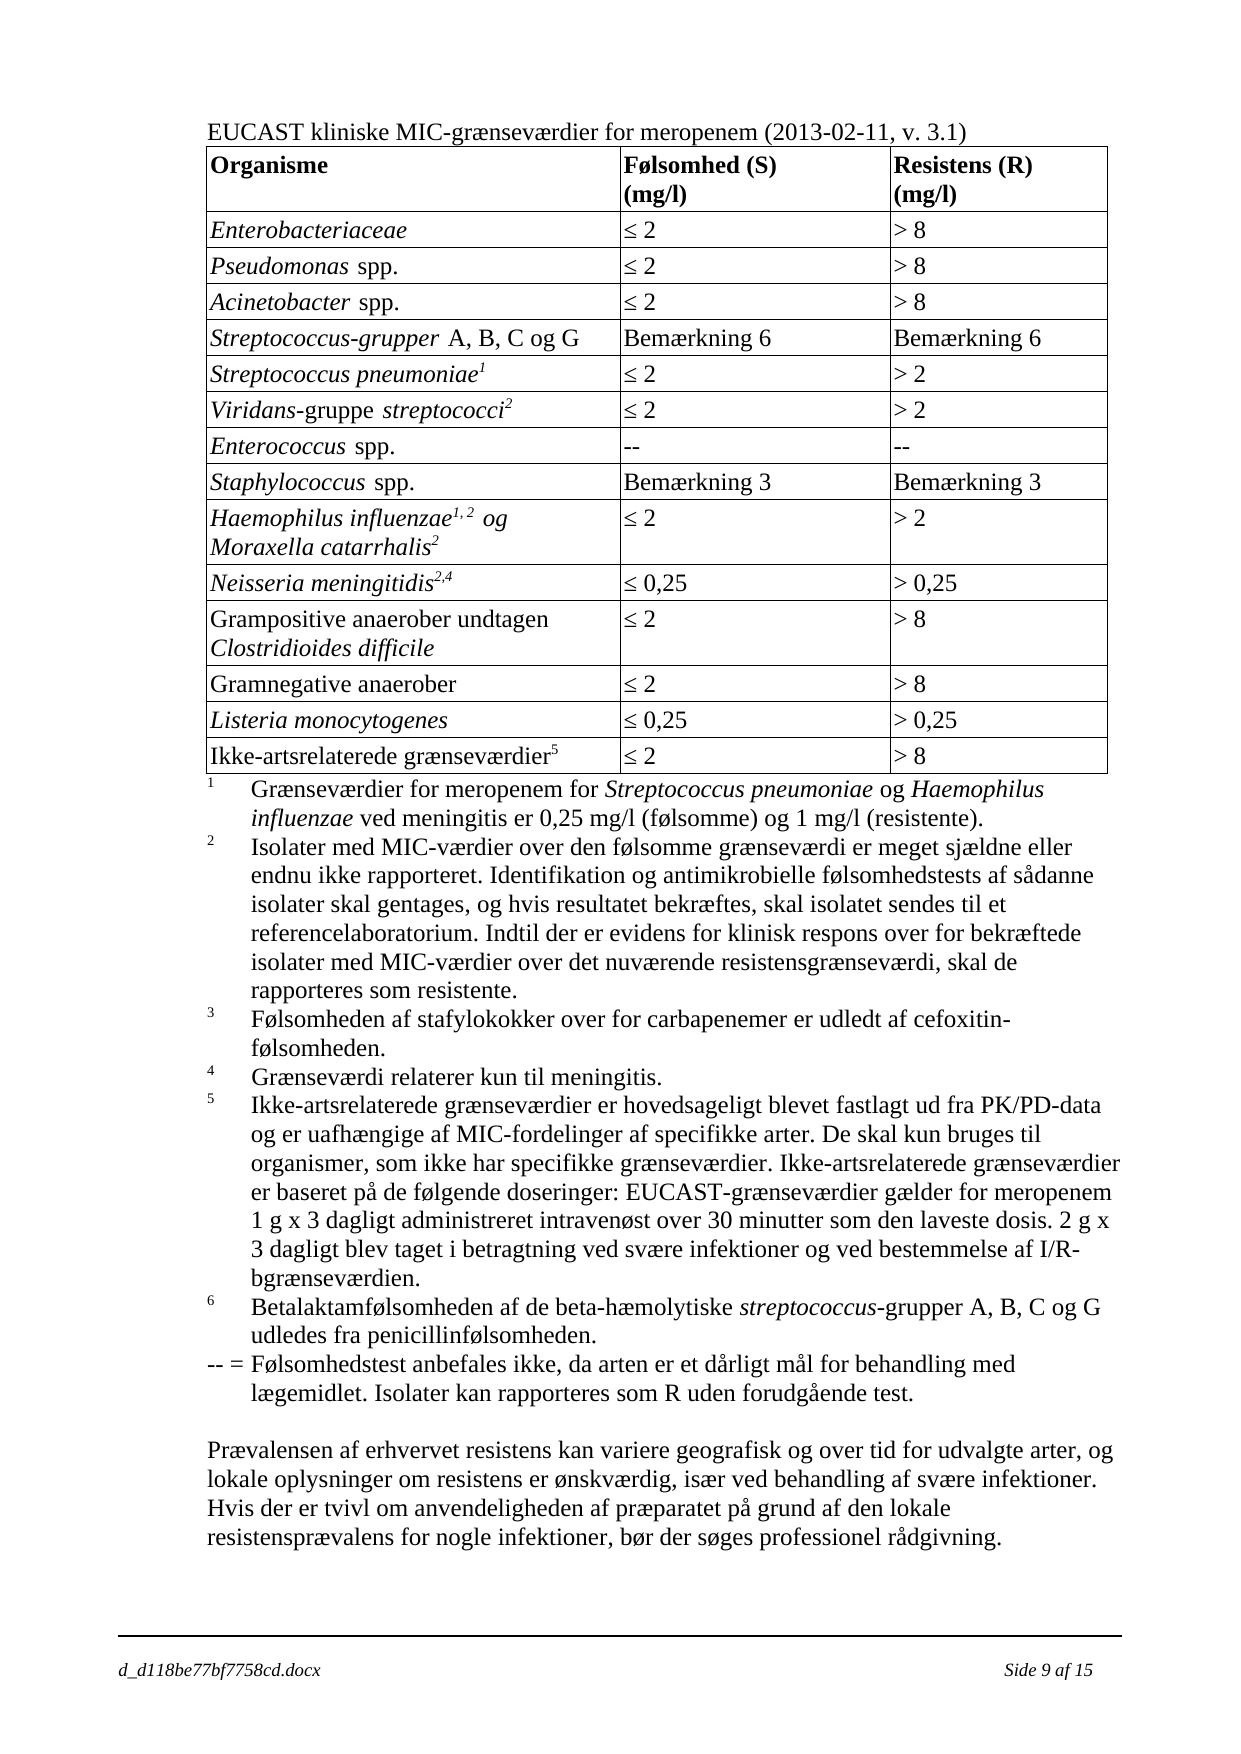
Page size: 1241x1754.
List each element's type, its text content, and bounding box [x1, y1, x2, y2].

table_header Følsomhed (S) (mg/l) [621, 147, 890, 211]
table_cell Bemærkning 6 [621, 320, 890, 355]
table_header Organisme [207, 147, 620, 211]
table_cell ≤ 2 [621, 392, 890, 427]
table_cell Ikke-artsrelaterede grænseværdier5 [207, 738, 620, 773]
table_cell -- [891, 428, 1107, 463]
table_cell > 8 [891, 666, 1107, 701]
table_header Resistens (R) (mg/l) [891, 147, 1107, 211]
table_cell ≤ 2 [621, 284, 890, 319]
text 1 Grænseværdier for meropenem for Streptococcus pneumoniae og Haemophilus influenzae ved meningitis er 0,25 mg/l (følsomme) og 1 mg/l (resistente). [207, 774, 1122, 832]
table_cell ≤ 2 [621, 248, 890, 283]
table_cell ≤ 2 [621, 666, 890, 701]
table_cell Streptococcus-grupper A, B, C og G [207, 320, 620, 355]
table_cell > 8 [891, 248, 1107, 283]
table_cell Staphylococcus spp. [207, 464, 620, 499]
table_cell Haemophilus influenzae1, 2 og Moraxella catarrhalis2 [207, 500, 620, 564]
text EUCAST kliniske MIC-grænseværdier for meropenem (2013-02-11, v. 3.1) [207, 117, 1122, 146]
text 3 Følsomheden af stafylokokker over for carbapenemer er udledt af cefoxitinfølsomheden. [207, 1004, 1122, 1062]
text 6 Betalaktamfølsomheden af de beta-hæmolytiske streptococcus-grupper A, B, C og G udledes fra penicillinfølsomheden. [207, 1292, 1122, 1349]
table_cell Streptococcus pneumoniae1 [207, 356, 620, 391]
table_cell ≤ 2 [621, 212, 890, 247]
table_cell ≤ 2 [621, 500, 890, 564]
table_cell ≤ 2 [621, 601, 890, 665]
table_cell ≤ 2 [621, 738, 890, 773]
table_cell Enterococcus spp. [207, 428, 620, 463]
text Hvis der er tvivl om anvendeligheden af præparatet på grund af den lokale resistensprævalens for nogle infektioner, bør der søges professionel rådgivning. [207, 1493, 1122, 1550]
table_cell Gramnegative anaerober [207, 666, 620, 701]
table_cell -- [621, 428, 890, 463]
text 2 Isolater med MIC-værdier over den følsomme grænseværdi er meget sjældne eller endnu ikke rapporteret. Identifikation og antimikrobielle følsomhedstests af sådanne isolater skal gentages, og hvis resultatet bekræftes, skal isolatet sendes til et referencelaboratorium. Indtil der er evidens for klinisk respons over for bekræftede isolater med MIC-værdier over det nuværende resistensgrænseværdi, skal de rapporteres som resistente. [207, 832, 1122, 1004]
table_cell > 2 [891, 356, 1107, 391]
table_cell Pseudomonas spp. [207, 248, 620, 283]
table_cell > 0,25 [891, 702, 1107, 737]
table_cell ≤ 0,25 [621, 702, 890, 737]
table_cell > 8 [891, 601, 1107, 665]
table_cell Enterobacteriaceae [207, 212, 620, 247]
table_cell Grampositive anaerober undtagen Clostridioides difficile [207, 601, 620, 665]
table_cell > 0,25 [891, 565, 1107, 600]
text 5 Ikke-artsrelaterede grænseværdier er hovedsageligt blevet fastlagt ud fra PK/PD-data og er uafhængige af MIC-fordelinger af specifikke arter. De skal kun bruges til organismer, som ikke har specifikke grænseværdier. Ikke-artsrelaterede grænseværdier er baseret på de følgende doseringer: EUCAST-grænseværdier gælder for meropenem 1 g x 3 dagligt administreret intravenøst over 30 minutter som den laveste dosis. 2 g x 3 dagligt blev taget i betragtning ved svære infektioner og ved bestemmelse af I/R-bgrænseværdien. [207, 1090, 1122, 1292]
table_cell ≤ 2 [621, 356, 890, 391]
table_cell Bemærkning 3 [891, 464, 1107, 499]
table_cell Bemærkning 6 [891, 320, 1107, 355]
table_cell Acinetobacter spp. [207, 284, 620, 319]
table_cell Listeria monocytogenes [207, 702, 620, 737]
table_cell > 8 [891, 738, 1107, 773]
text Prævalensen af erhvervet resistens kan variere geografisk og over tid for udvalgte arter, og lokale oplysninger om resistens er ønskværdig, især ved behandling af svære infektioner. [207, 1435, 1122, 1493]
text 4 Grænseværdi relaterer kun til meningitis. [207, 1062, 1122, 1090]
table_cell ≤ 0,25 [621, 565, 890, 600]
table_cell > 8 [891, 212, 1107, 247]
table_cell > 2 [891, 392, 1107, 427]
table_cell Neisseria meningitidis2,4 [207, 565, 620, 600]
table_cell Viridans-gruppe streptococci2 [207, 392, 620, 427]
table_cell > 2 [891, 500, 1107, 564]
table_cell > 8 [891, 284, 1107, 319]
text -- = Følsomhedstest anbefales ikke, da arten er et dårligt mål for behandling med lægemidlet. Isolater kan rapporteres som R uden forudgående test. [207, 1349, 1122, 1407]
table_cell Bemærkning 3 [621, 464, 890, 499]
